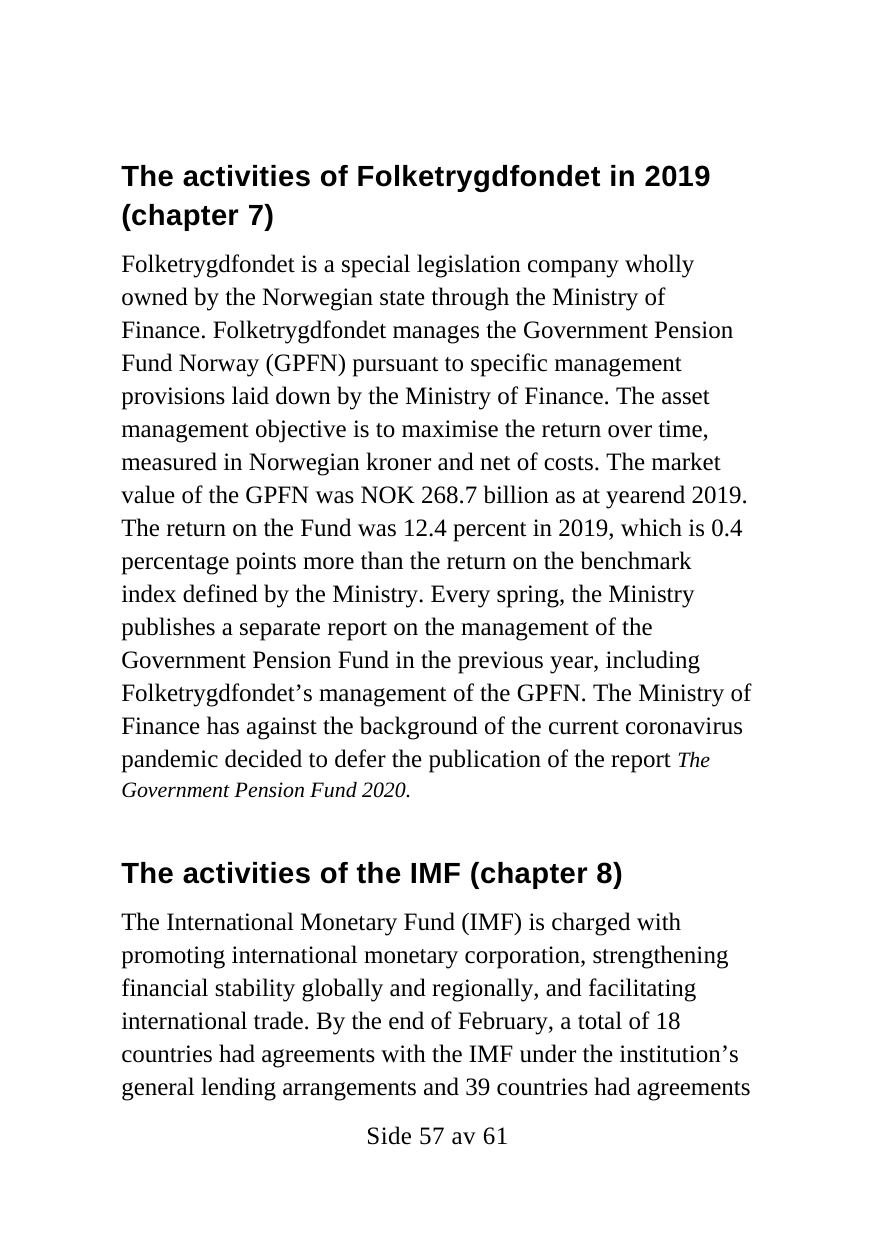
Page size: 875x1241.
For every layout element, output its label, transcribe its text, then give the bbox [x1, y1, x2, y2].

text Folketrygdfondet is a special legislation company wholly owned by the Norwegian state through the Ministry of Finance. Folketrygdfondet manages the Government Pension Fund Norway (GPFN) pursuant to specific management provisions laid down by the Ministry of Finance. The asset management objective is to maximise the return over time, measured in Norwegian kroner and net of costs. The market value of the GPFN was NOK 268.7 billion as at yearend 2019. The return on the Fund was 12.4 percent in 2019, which is 0.4 percentage points more than the return on the benchmark index defined by the Ministry. Every spring, the Ministry publishes a separate report on the management of the Government Pension Fund in the previous year, including Folketrygdfondet’s management of the GPFN. The Ministry of Finance has against the background of the current coronavirus pandemic decided to defer the publication of the report The Government Pension Fund 2020. [121, 249, 753, 802]
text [121, 907, 753, 1101]
subtitle The activities of Folketrygdfondet in 2019 (chapter 7) [121, 159, 753, 232]
subtitle The activities of the IMF (chapter 8) [121, 856, 753, 889]
